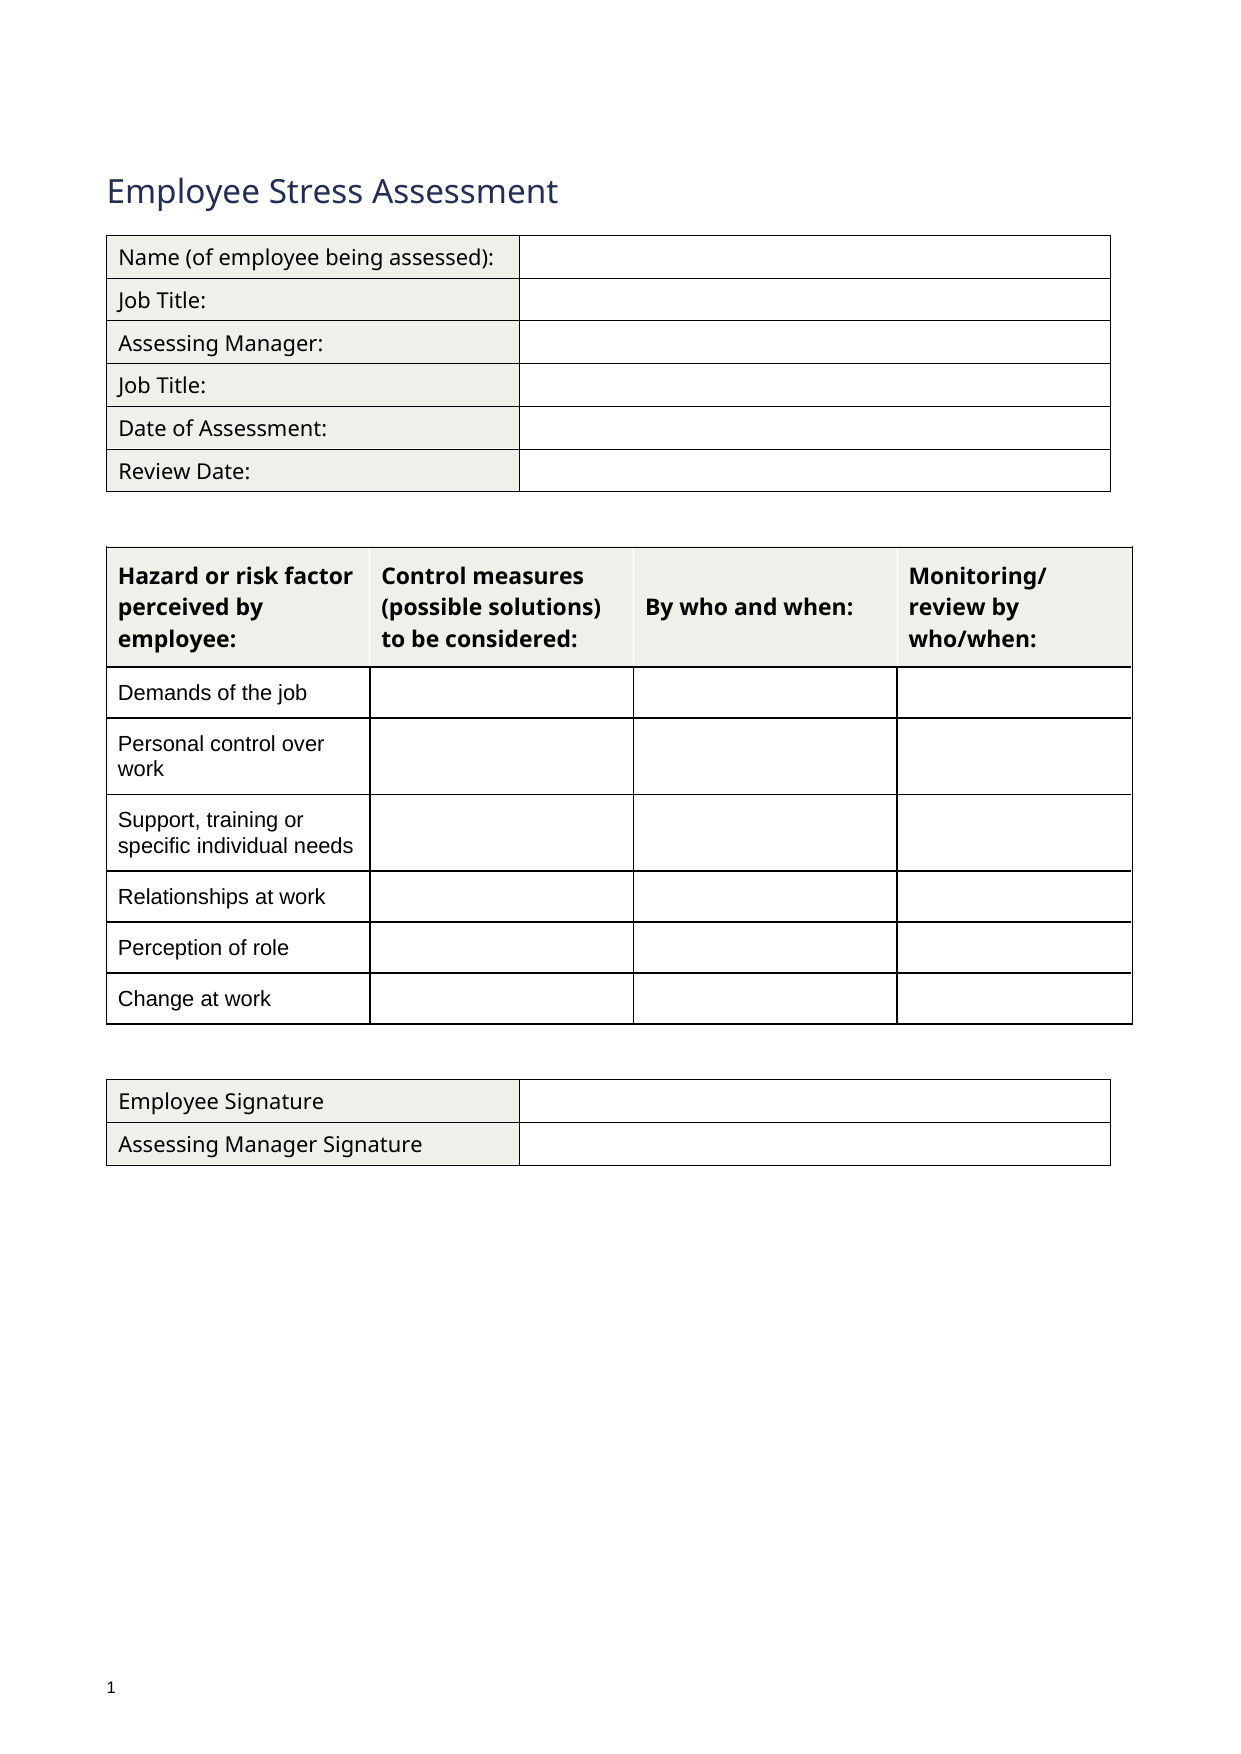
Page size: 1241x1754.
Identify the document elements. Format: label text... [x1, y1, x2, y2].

table_cell [520, 450, 1110, 491]
table_cell [371, 668, 633, 717]
table_cell Job Title: [107, 279, 519, 320]
table_header Control measures (possible solutions) to be considered: [370, 548, 633, 666]
table_header Employee Signature [107, 1080, 519, 1122]
table_cell [898, 794, 1132, 870]
table_cell [898, 870, 1132, 921]
table_header [520, 1080, 1110, 1122]
table_cell [634, 795, 896, 870]
table_cell [898, 921, 1132, 972]
table_cell [371, 872, 633, 921]
table_cell [520, 407, 1110, 448]
table_cell [371, 974, 633, 1023]
table_cell Relationships at work [107, 872, 369, 921]
table_cell [371, 923, 633, 972]
table_cell Date of Assessment: [107, 407, 519, 448]
table_cell Assessing Manager Signature [107, 1123, 519, 1164]
table_cell Assessing Manager: [107, 321, 519, 363]
table_cell Support, training or specific individual needs [107, 795, 369, 870]
table_cell [371, 719, 633, 793]
table_cell [634, 923, 896, 972]
table_cell Perception of role [107, 923, 369, 972]
table_cell [520, 279, 1110, 320]
table_cell [634, 719, 896, 793]
table_cell [898, 972, 1132, 1023]
table_header [520, 236, 1110, 278]
table_header Hazard or risk factor perceived by employee: [107, 548, 369, 666]
table_cell Review Date: [107, 450, 519, 491]
table_cell [520, 364, 1110, 406]
table_cell [520, 321, 1110, 363]
table_cell [634, 974, 896, 1023]
table_cell [898, 666, 1132, 717]
table_header By who and when: [634, 548, 897, 666]
subtitle Employee Stress Assessment [106, 177, 1134, 210]
table_cell [371, 795, 633, 870]
table_cell Demands of the job [107, 668, 369, 717]
table_cell Job Title: [107, 364, 519, 406]
table_cell [520, 1123, 1110, 1164]
table_cell [898, 717, 1132, 793]
table_cell Personal control over work [107, 719, 369, 793]
table_header Monitoring/review by who/when: [898, 548, 1132, 666]
table_header Name (of employee being assessed): [107, 236, 519, 278]
table_cell [634, 872, 896, 921]
table_cell Change at work [107, 974, 369, 1023]
table_cell [634, 668, 896, 717]
